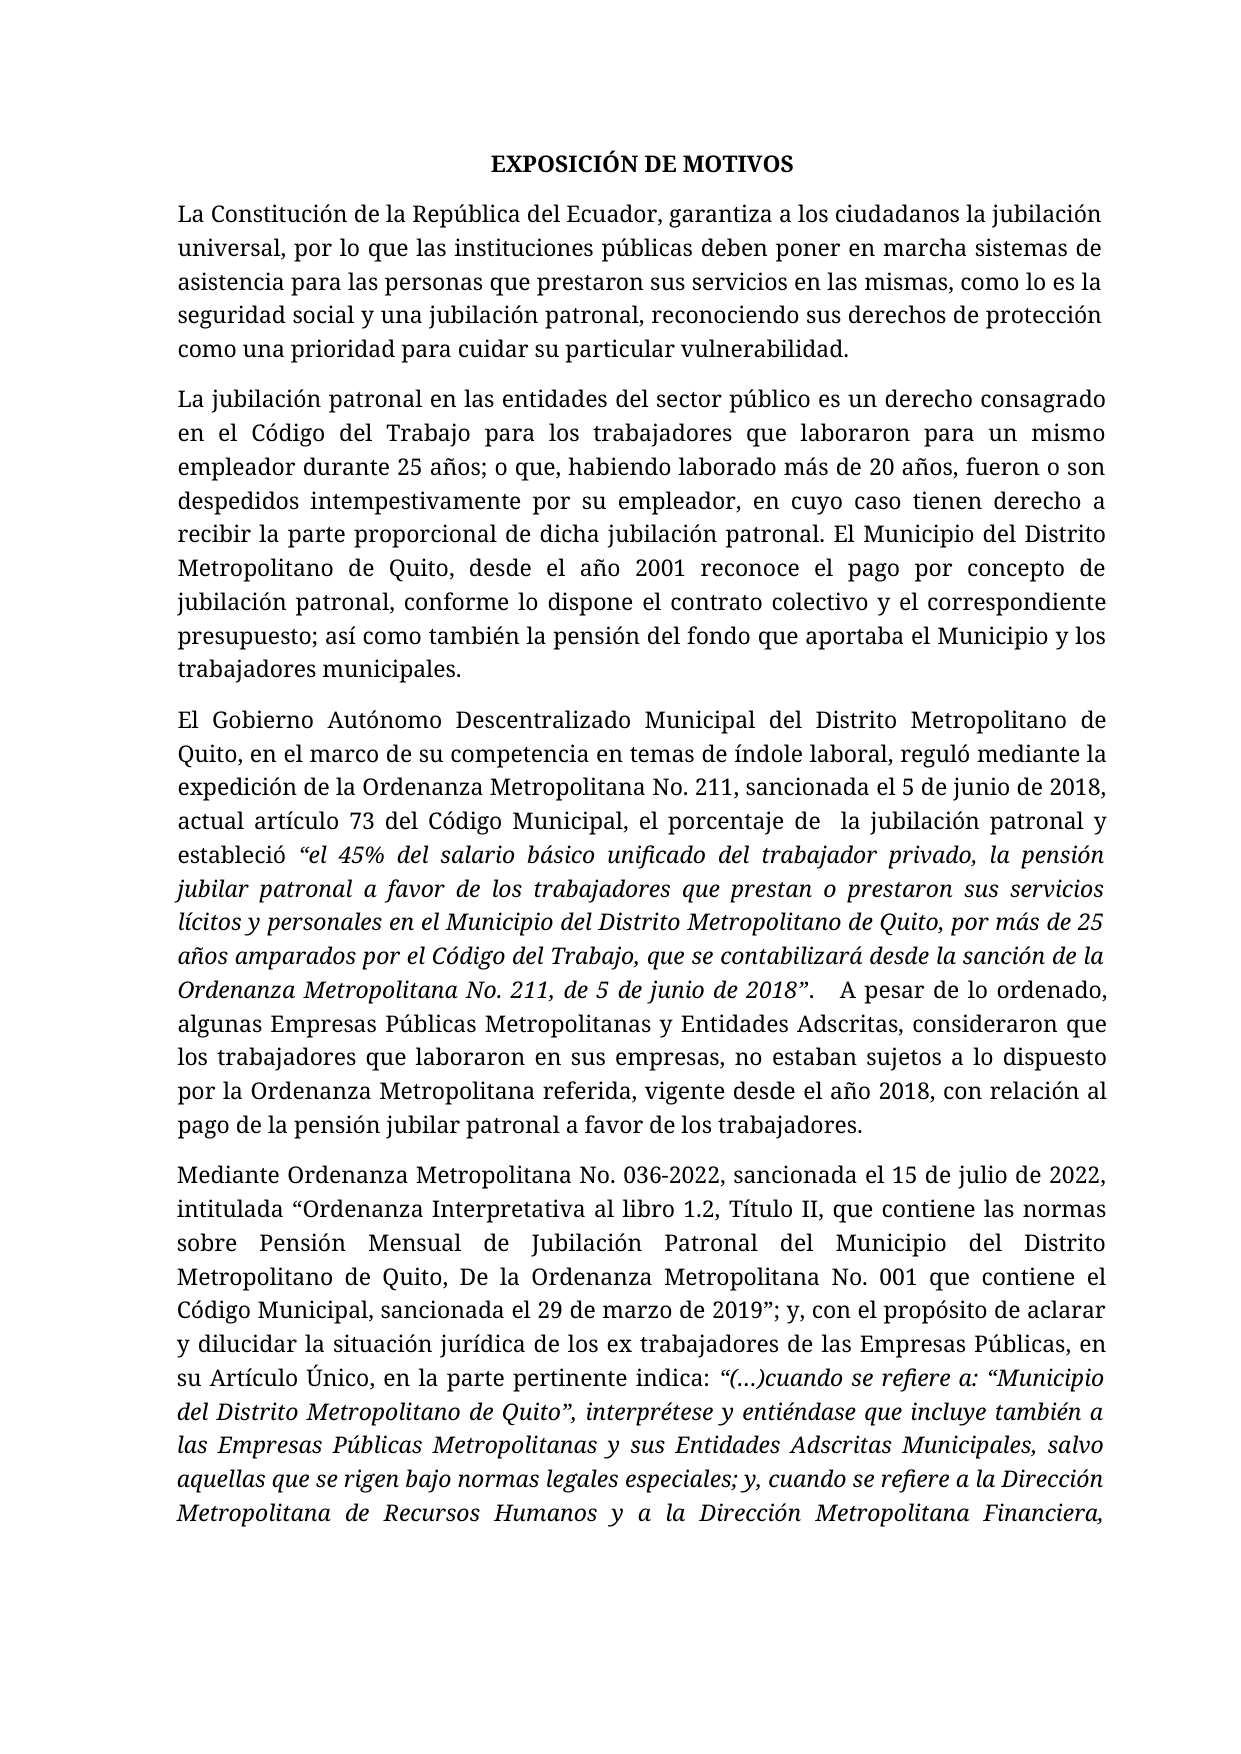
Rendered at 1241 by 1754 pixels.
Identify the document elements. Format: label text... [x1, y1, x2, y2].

text El Gobierno Autónomo Descentralizado Municipal del Distrito Metropolitano de Quito, en el marco de su competencia en temas de índole laboral, reguló mediante la expedición de la Ordenanza Metropolitana No. 211, sancionada el 5 de junio de 2018, actual artículo 73 del Código Municipal, el porcentaje de la jubilación patronal y estableció “el 45% del salario básico unificado del trabajador privado, la pensión jubilar patronal a favor de los trabajadores que prestan o prestaron sus servicios lícitos y personales en el Municipio del Distrito Metropolitano de Quito, por más de 25 años amparados por el Código del Trabajo, que se contabilizará desde la sanción de la Ordenanza Metropolitana No. 211, de 5 de junio de 2018”. A pesar de lo ordenado, algunas Empresas Públicas Metropolitanas y Entidades Adscritas, consideraron que los trabajadores que laboraron en sus empresas, no estaban sujetos a lo dispuesto por la Ordenanza Metropolitana referida, vigente desde el año 2018, con relación al pago de la pensión jubilar patronal a favor de los trabajadores. [177, 704, 1108, 1140]
text EXPOSICIÓN DE MOTIVOS [177, 148, 1107, 179]
text La Constitución de la República del Ecuador, garantiza a los ciudadanos la jubilación universal, por lo que las instituciones públicas deben poner en marcha sistemas de asistencia para las personas que prestaron sus servicios en las mismas, como lo es la seguridad social y una jubilación patronal, reconociendo sus derechos de protección como una prioridad para cuidar su particular vulnerabilidad. [177, 198, 1103, 364]
text La jubilación patronal en las entidades del sector público es un derecho consagrado en el Código del Trabajo para los trabajadores que laboraron para un mismo empleador durante 25 años; o que, habiendo laborado más de 20 años, fueron o son despedidos intempestivamente por su empleador, en cuyo caso tienen derecho a recibir la parte proporcional de dicha jubilación patronal. El Municipio del Distrito Metropolitano de Quito, desde el año 2001 reconoce el pago por concepto de jubilación patronal, conforme lo dispone el contrato colectivo y el correspondiente presupuesto; así como también la pensión del fondo que aportaba el Municipio y los trabajadores municipales. [177, 383, 1107, 685]
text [177, 1159, 1107, 1528]
